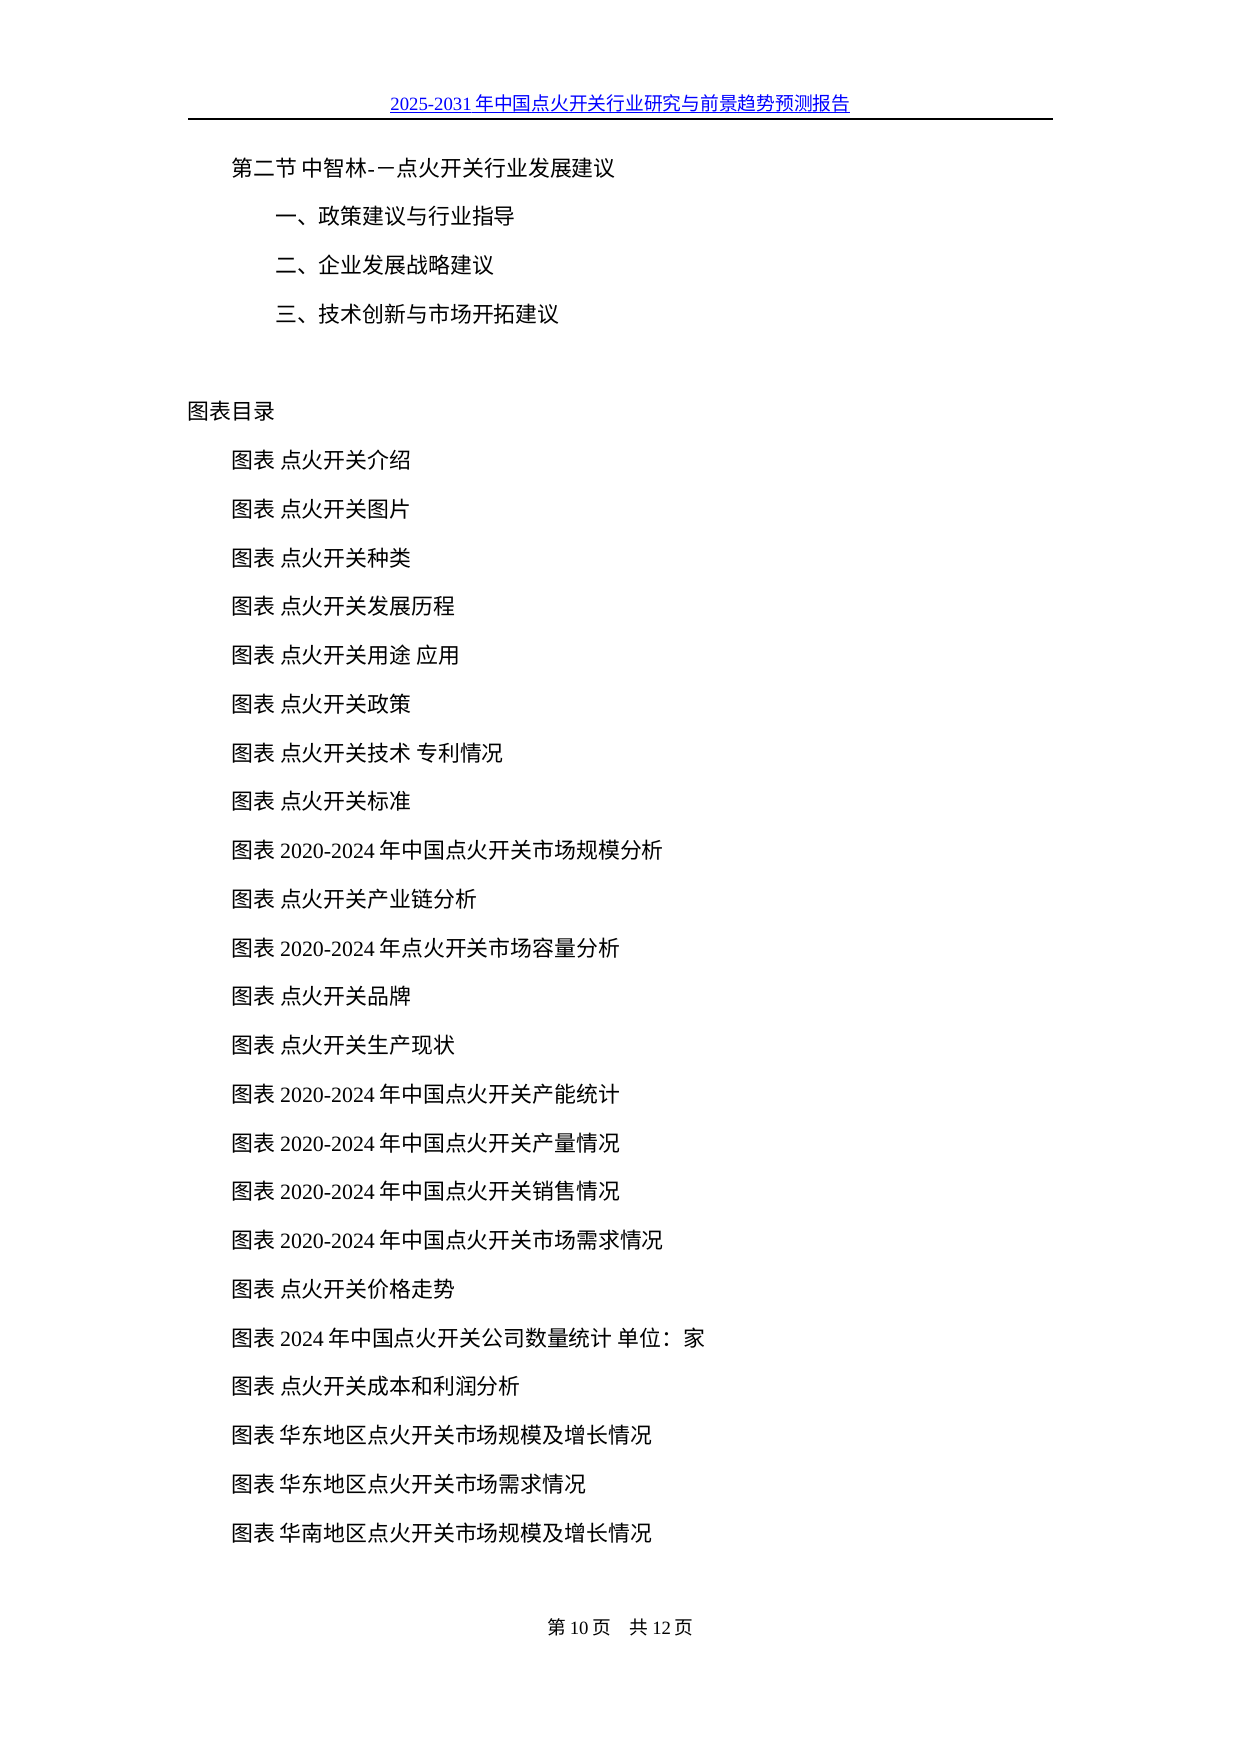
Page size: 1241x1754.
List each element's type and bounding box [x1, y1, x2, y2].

text [187, 150, 1053, 1548]
